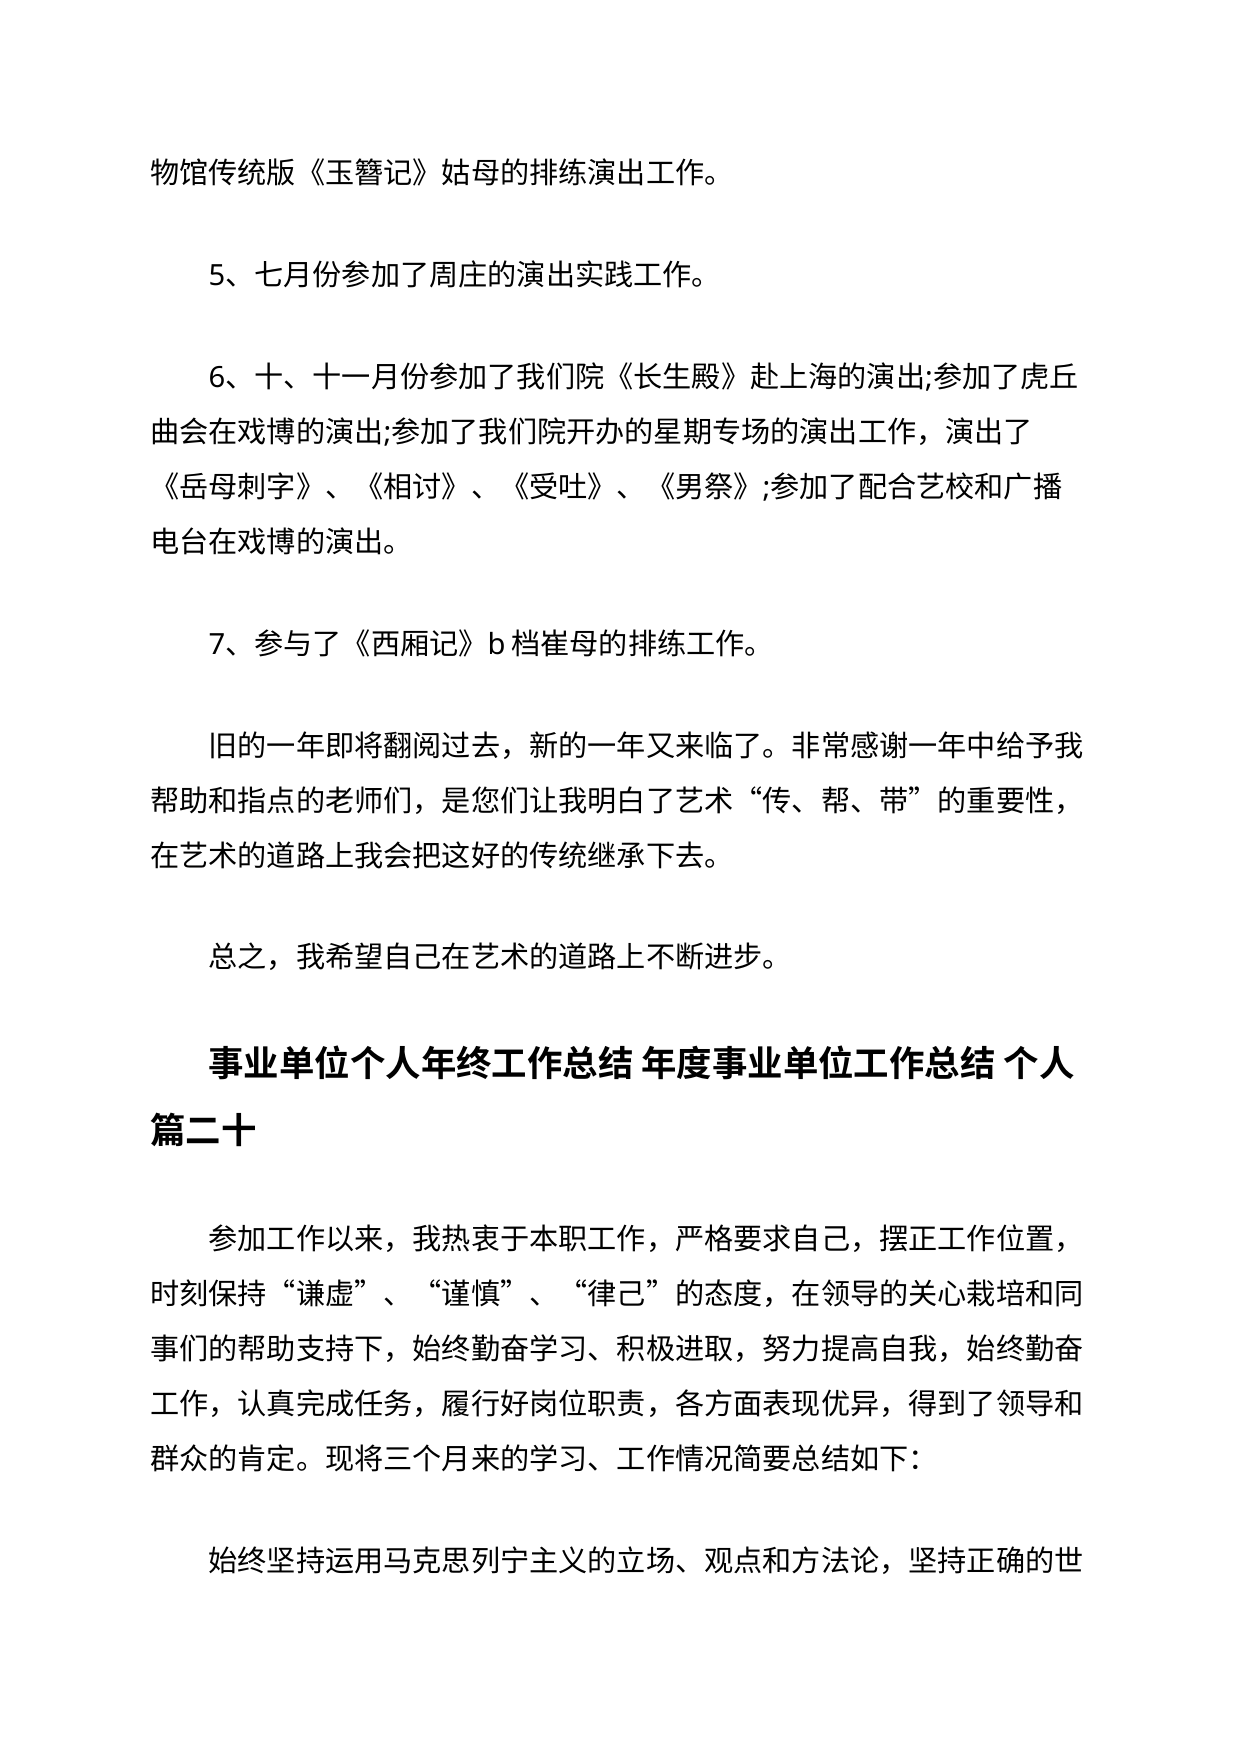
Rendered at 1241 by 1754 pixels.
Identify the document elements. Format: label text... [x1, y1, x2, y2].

text 7、参与了《西厢记》b档崔母的排练工作。 [150, 621, 1090, 663]
text 5、七月份参加了周庄的演出实践工作。 [150, 252, 1090, 294]
text 总之，我希望自己在艺术的道路上不断进步。 [150, 934, 1090, 976]
text 旧的一年即将翻阅过去，新的一年又来临了。非常感谢一年中给予我帮助和指点的老师们，是您们让我明白了艺术“传、帮、带”的重要性，在艺术的道路上我会把这好的传统继承下去。 [150, 722, 1090, 874]
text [150, 1537, 1090, 1579]
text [150, 150, 1090, 192]
text 事业单位个人年终工作总结 年度事业单位工作总结 个人篇二十 [150, 1036, 1090, 1154]
text 参加工作以来，我热衷于本职工作，严格要求自己，摆正工作位置，时刻保持“谦虚”、“谨慎”、“律己”的态度，在领导的关心栽培和同事们的帮助支持下，始终勤奋学习、积极进取，努力提高自我，始终勤奋工作，认真完成任务，履行好岗位职责，各方面表现优异，得到了领导和群众的肯定。现将三个月来的学习、工作情况简要总结如下： [150, 1216, 1090, 1478]
text 6、十、十一月份参加了我们院《长生殿》赴上海的演出;参加了虎丘曲会在戏博的演出;参加了我们院开办的星期专场的演出工作，演出了《岳母刺字》、《相讨》、《受吐》、《男祭》;参加了配合艺校和广播电台在戏博的演出。 [150, 354, 1090, 561]
